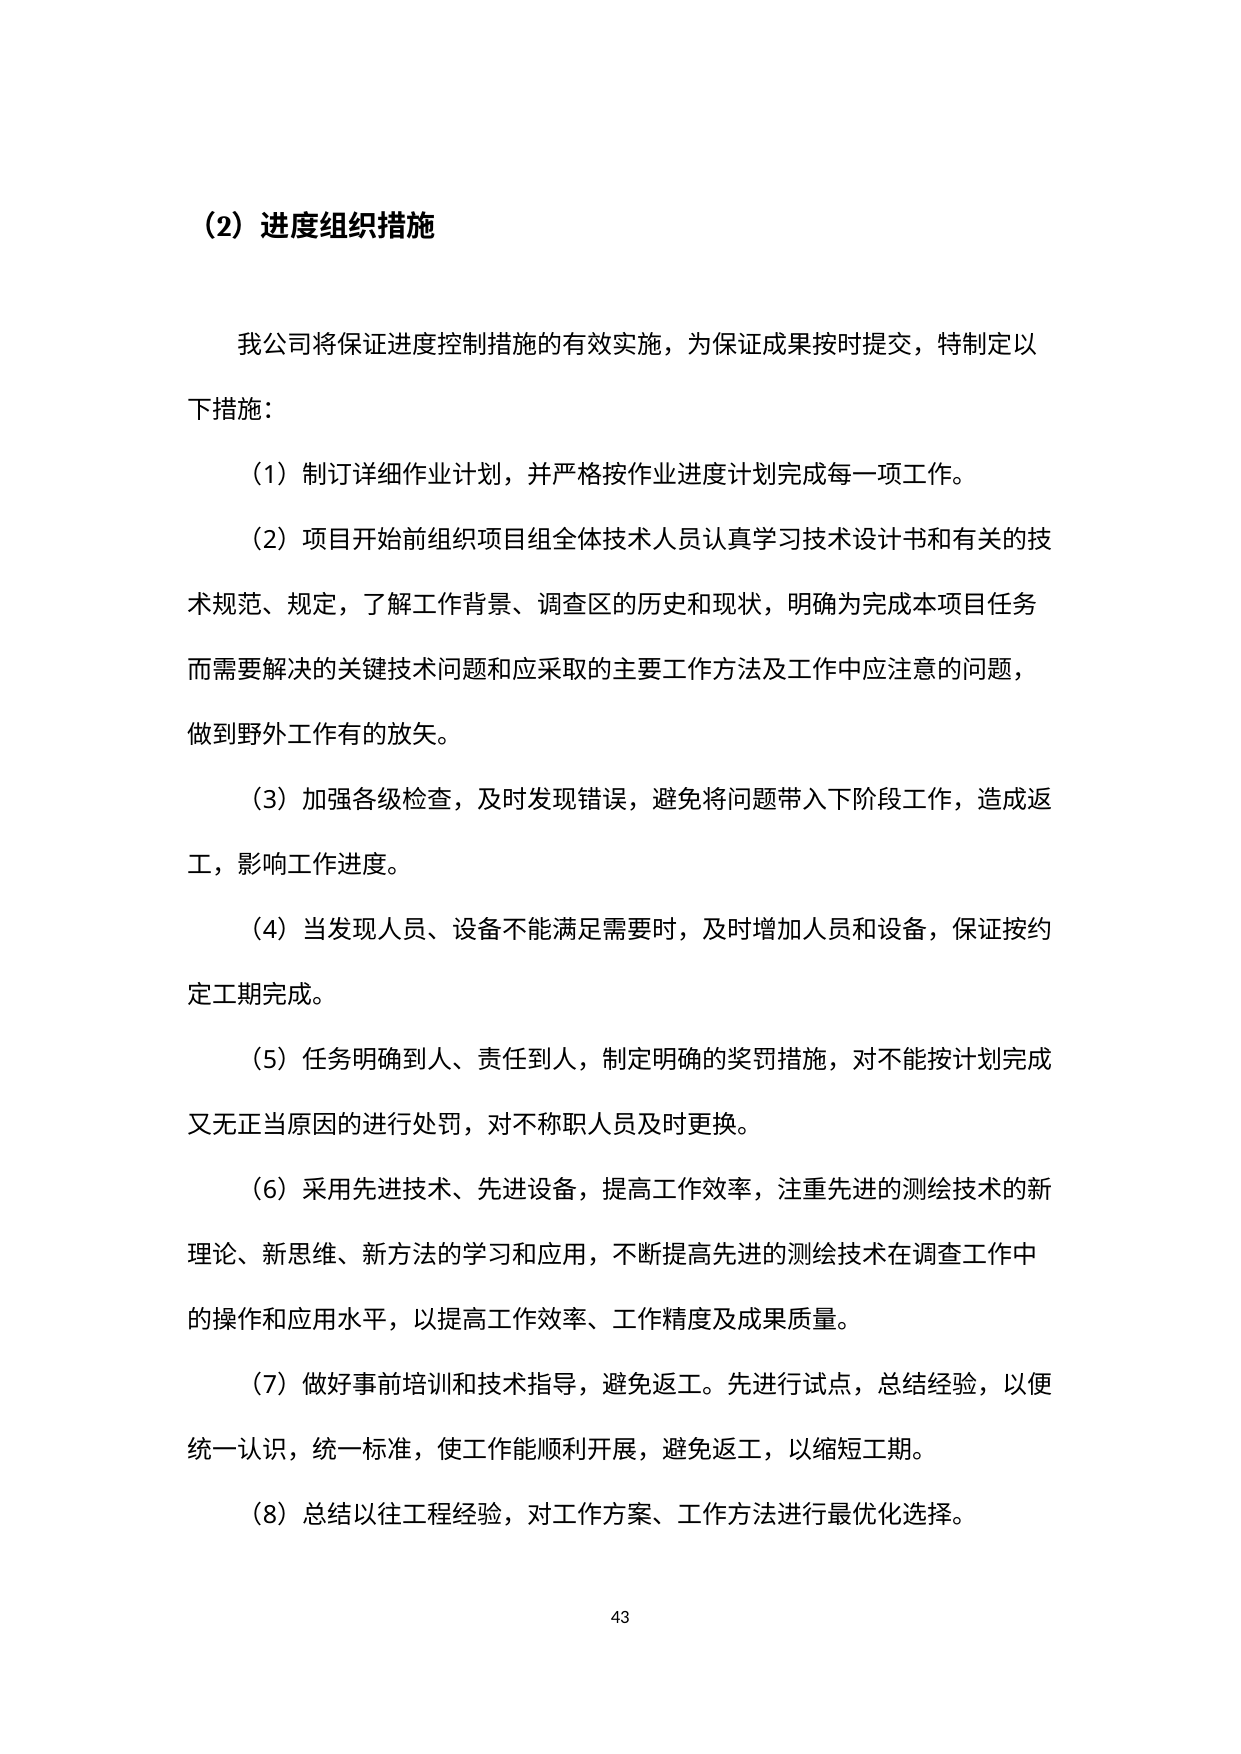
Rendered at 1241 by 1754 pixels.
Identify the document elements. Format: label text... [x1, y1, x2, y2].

text （1）制订详细作业计划，并严格按作业进度计划完成每一项工作。 [187, 440, 1053, 505]
text （6）采用先进技术、先进设备，提高工作效率，注重先进的测绘技术的新理论、新思维、新方法的学习和应用，不断提高先进的测绘技术在调查工作中的操作和应用水平，以提高工作效率、工作精度及成果质量。 [187, 1155, 1053, 1350]
text （3）加强各级检查，及时发现错误，避免将问题带入下阶段工作，造成返工，影响工作进度。 [187, 765, 1053, 895]
text （4）当发现人员、设备不能满足需要时，及时增加人员和设备，保证按约定工期完成。 [187, 895, 1053, 1025]
text 我公司将保证进度控制措施的有效实施，为保证成果按时提交，特制定以下措施： [187, 310, 1053, 440]
text （8）总结以往工程经验，对工作方案、工作方法进行最优化选择。 [187, 1480, 1053, 1545]
text （5）任务明确到人、责任到人，制定明确的奖罚措施，对不能按计划完成又无正当原因的进行处罚，对不称职人员及时更换。 [187, 1025, 1053, 1155]
text （2）项目开始前组织项目组全体技术人员认真学习技术设计书和有关的技术规范、规定，了解工作背景、调查区的历史和现状，明确为完成本项目任务而需要解决的关键技术问题和应采取的主要工作方法及工作中应注意的问题，做到野外工作有的放矢。 [187, 505, 1053, 765]
text （7）做好事前培训和技术指导，避免返工。先进行试点，总结经验，以便统一认识，统一标准，使工作能顺利开展，避免返工，以缩短工期。 [187, 1350, 1053, 1480]
subtitle （2）进度组织措施 [187, 191, 1053, 256]
